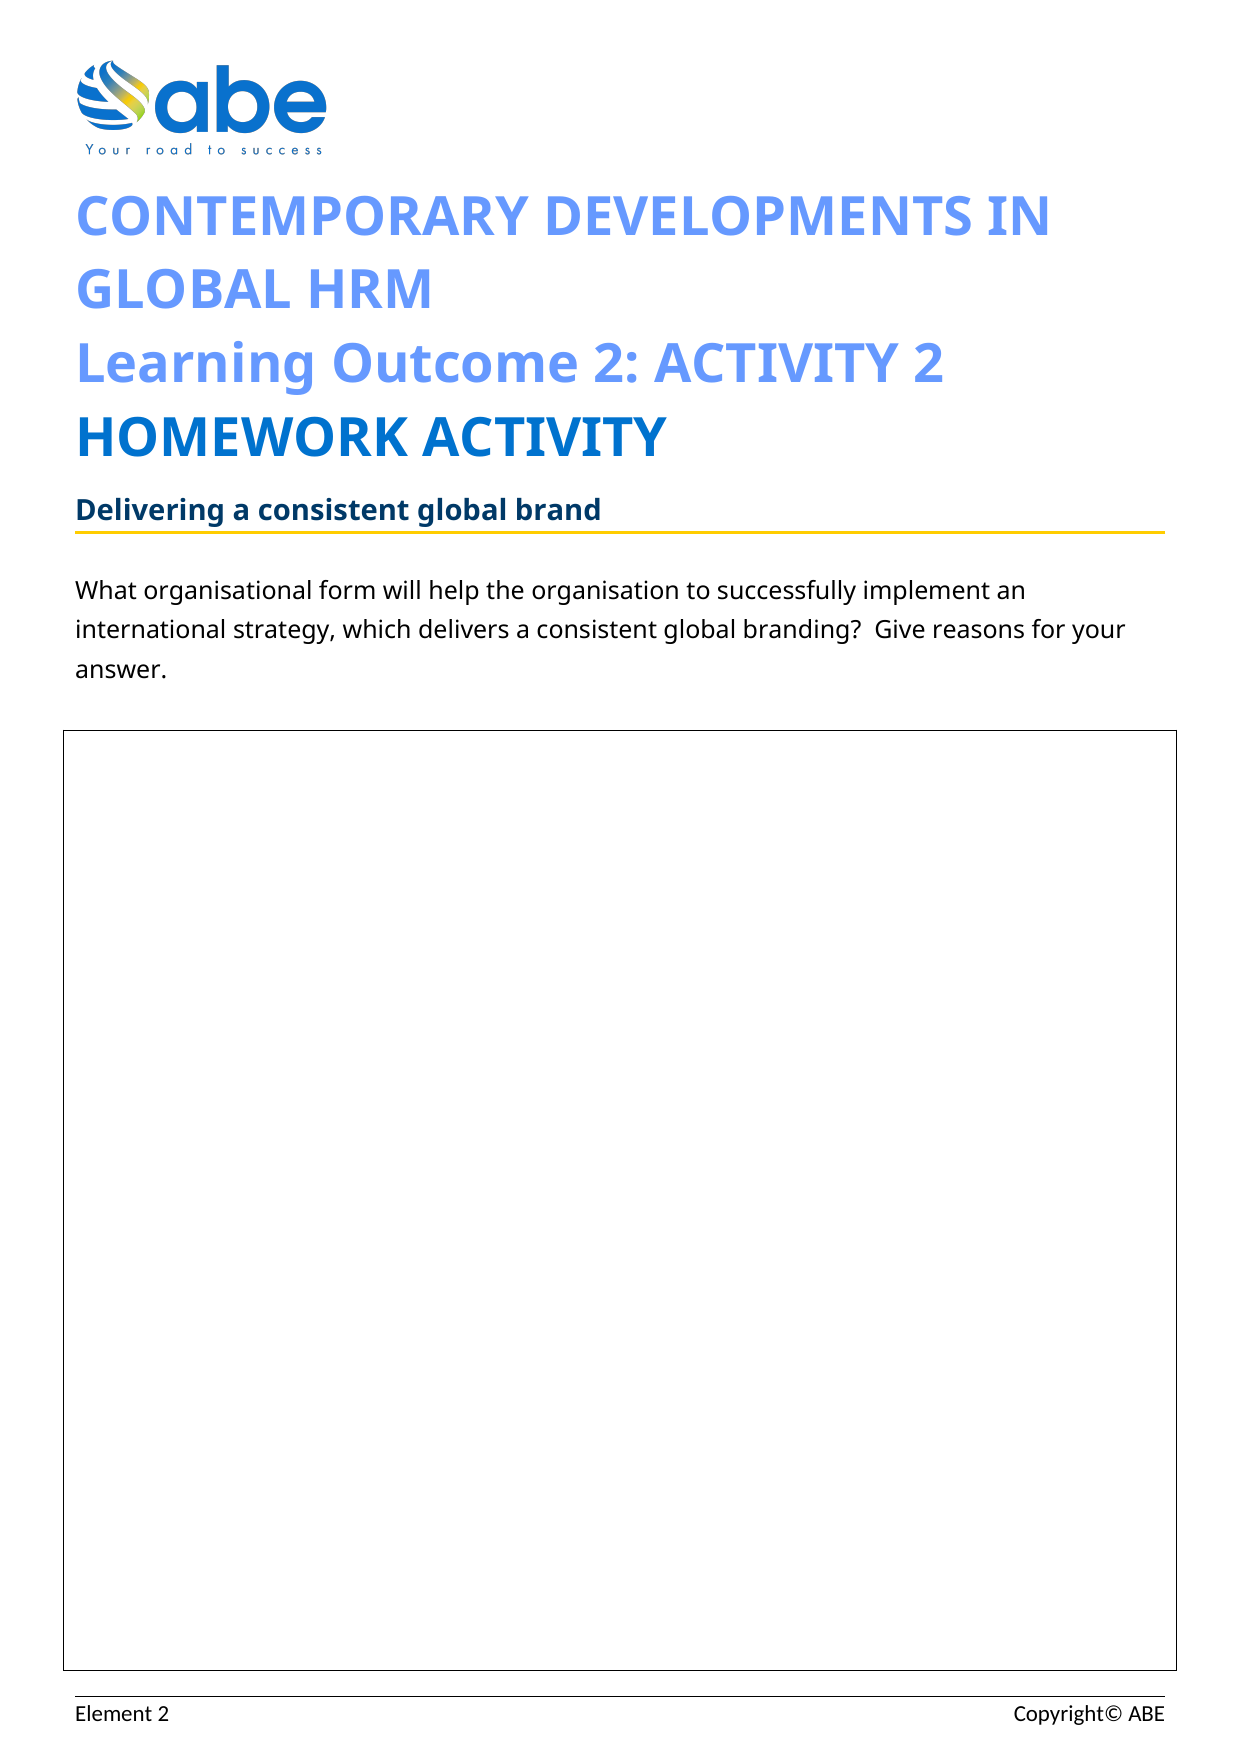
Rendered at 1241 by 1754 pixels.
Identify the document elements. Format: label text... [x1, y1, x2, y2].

text What organisational form will help the organisation to successfully implement an international strategy, which delivers a consistent global branding? Give reasons for your answer. [75, 573, 1165, 685]
picture [75, 59, 328, 157]
text Learning Outcome 2: ACTIVITY 2 [75, 325, 1165, 398]
text HOMEWORK ACTIVITY [75, 398, 1165, 472]
text CONTEMPORARY DEVELOPMENTS IN GLOBAL HRM [75, 177, 1165, 325]
table_header [64, 731, 1176, 1670]
text Delivering a consistent global brand [75, 489, 1165, 531]
